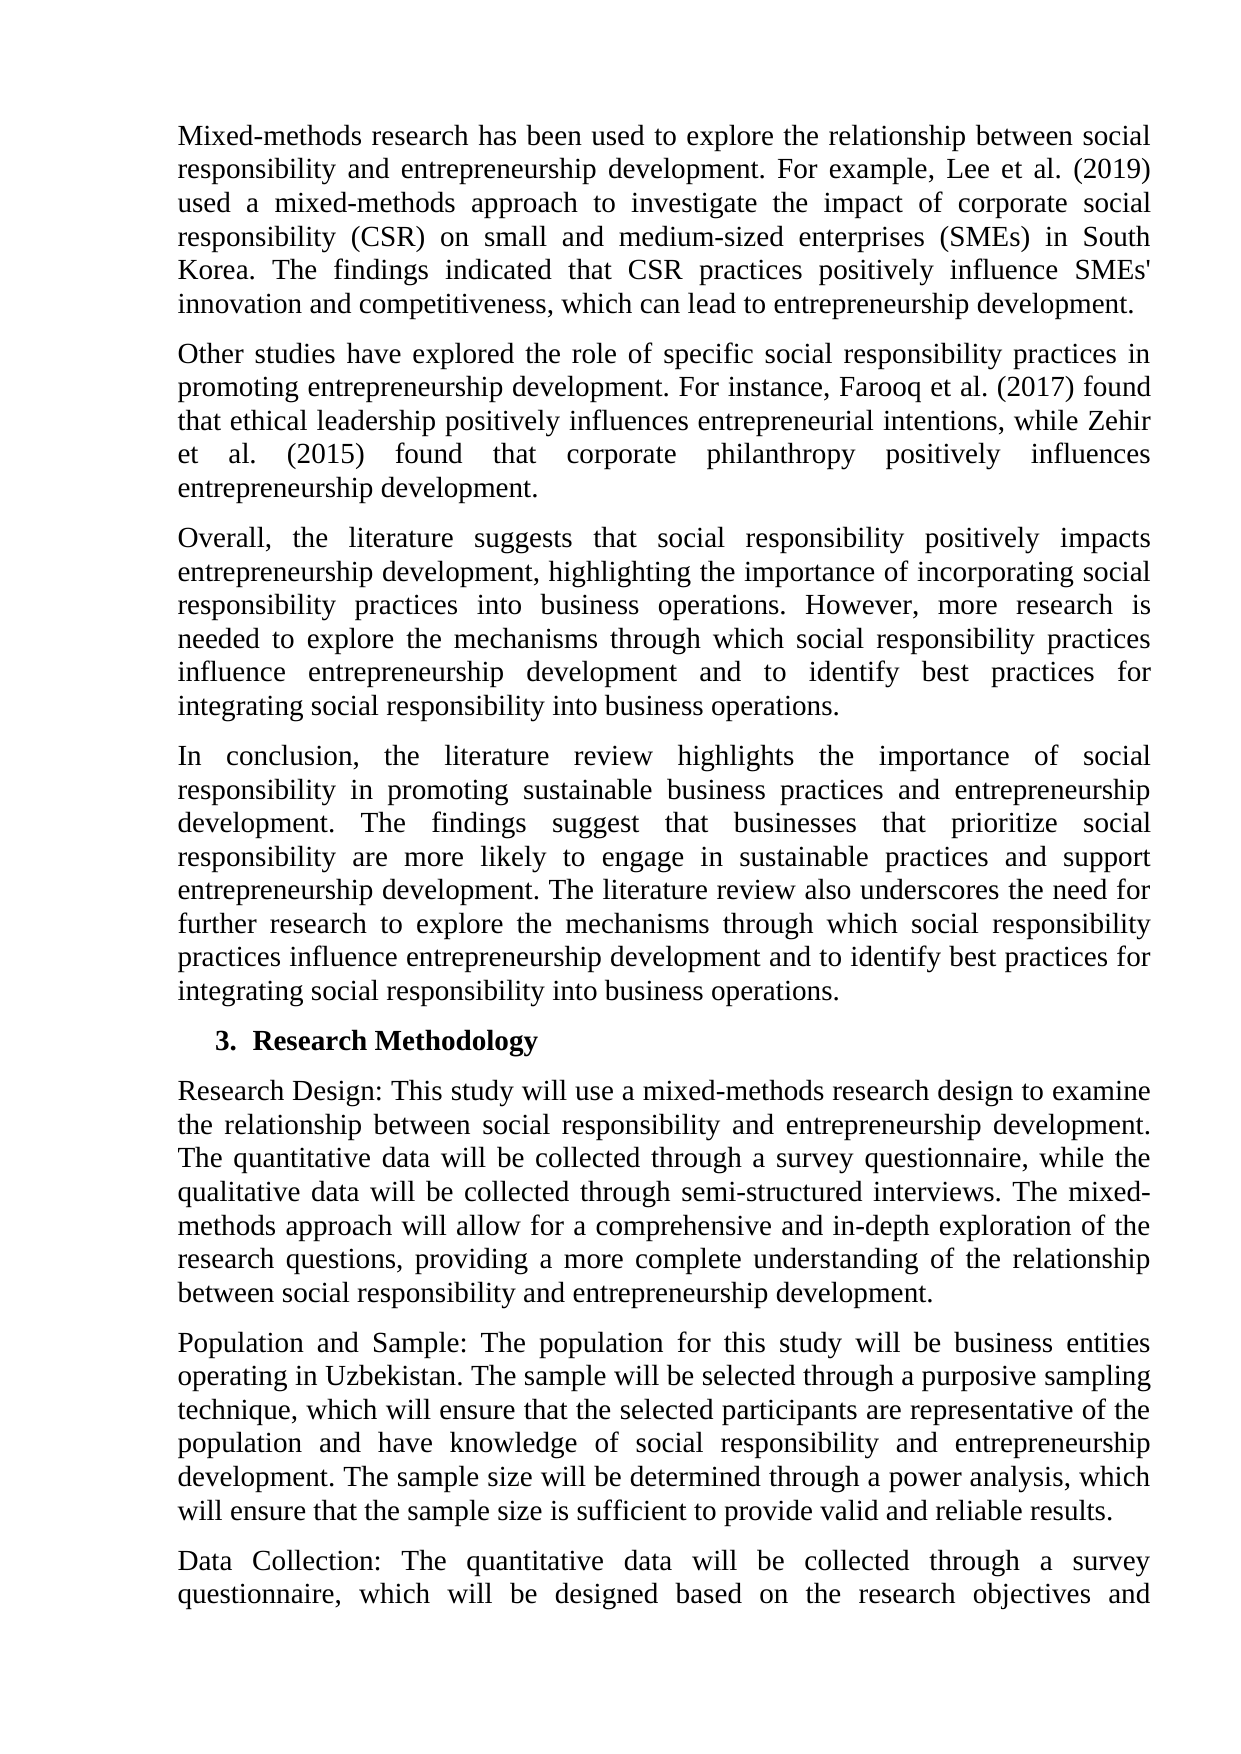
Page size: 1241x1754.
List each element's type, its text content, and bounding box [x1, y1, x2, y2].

text Population and Sample: The population for this study will be business entities operating in Uzbekistan. The sample will be selected through a purposive sampling technique, which will ensure that the selected participants are representative of the population and have knowledge of social responsibility and entrepreneurship development. The sample size will be determined through a power analysis, which will ensure that the sample size is sufficient to provide valid and reliable results. [177, 1325, 1152, 1526]
text Other studies have explored the role of specific social responsibility practices in promoting entrepreneurship development. For instance, Farooq et al. (2017) found that ethical leadership positively influences entrepreneurial intentions, while Zehir et al. (2015) found that corporate philanthropy positively influences entrepreneurship development. [177, 336, 1152, 504]
text Overall, the literature suggests that social responsibility positively impacts entrepreneurship development, highlighting the importance of incorporating social responsibility practices into business operations. However, more research is needed to explore the mechanisms through which social responsibility practices influence entrepreneurship development and to identify best practices for integrating social responsibility into business operations. [177, 520, 1152, 722]
text In conclusion, the literature review highlights the importance of social responsibility in promoting sustainable business practices and entrepreneurship development. The findings suggest that businesses that prioritize social responsibility are more likely to engage in sustainable practices and support entrepreneurship development. The literature review also underscores the need for further research to explore the mechanisms through which social responsibility practices influence entrepreneurship development and to identify best practices for integrating social responsibility into business operations. [177, 738, 1152, 1007]
text Research Design: This study will use a mixed-methods research design to examine the relationship between social responsibility and entrepreneurship development. The quantitative data will be collected through a survey questionnaire, while the qualitative data will be collected through semi-structured interviews. The mixed-methods approach will allow for a comprehensive and in-depth exploration of the research questions, providing a more complete understanding of the relationship between social responsibility and entrepreneurship development. [177, 1073, 1152, 1308]
list Research Methodology [215, 1023, 1152, 1057]
text Mixed-methods research has been used to explore the relationship between social responsibility and entrepreneurship development. For example, Lee et al. (2019) used a mixed-methods approach to investigate the impact of corporate social responsibility (CSR) on small and medium-sized enterprises (SMEs) in South Korea. The findings indicated that CSR practices positively influence SMEs' innovation and competitiveness, which can lead to entrepreneurship development. [177, 118, 1152, 319]
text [177, 1543, 1152, 1610]
